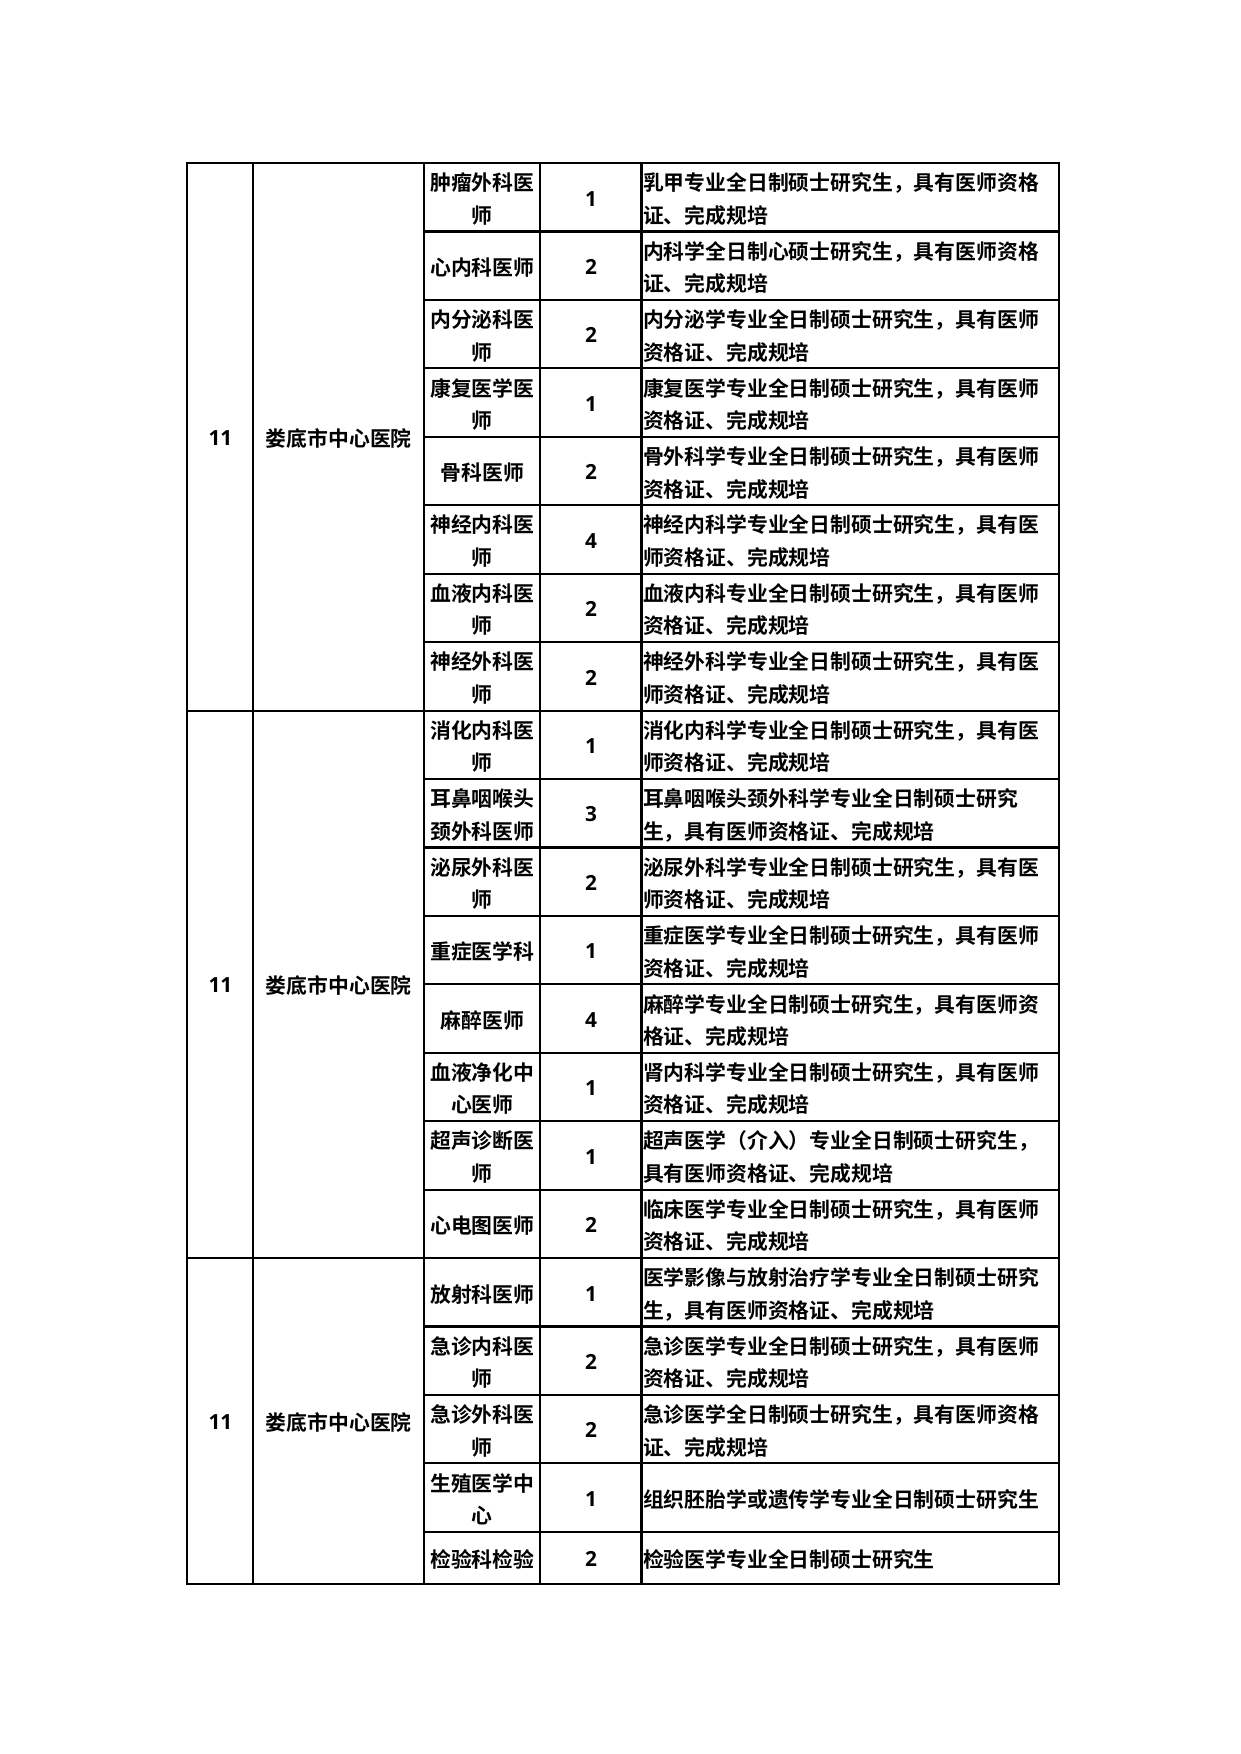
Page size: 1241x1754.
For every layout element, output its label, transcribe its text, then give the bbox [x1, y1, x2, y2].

table_cell 内科学全日制心硕士研究生，具有医师资格证、完成规培 [643, 233, 1058, 299]
table_cell 1 [541, 369, 640, 436]
table_cell 11 [188, 712, 252, 1257]
table_cell 放射科医师 [425, 1259, 539, 1325]
table_cell 2 [541, 1396, 640, 1462]
table_cell 消化内科医师 [425, 712, 539, 778]
table_cell 康复医学医师 [425, 369, 539, 436]
table_cell 1 [541, 164, 640, 230]
table_cell 娄底市中心医院 [254, 712, 423, 1257]
table_cell 麻醉学专业全日制硕士研究生，具有医师资格证、完成规培 [643, 985, 1058, 1052]
table_cell 乳甲专业全日制硕士研究生，具有医师资格证、完成规培 [643, 164, 1058, 230]
table_cell 超声诊断医师 [425, 1122, 539, 1188]
table_cell 骨外科学专业全日制硕士研究生，具有医师资格证、完成规培 [643, 438, 1058, 504]
table_cell 3 [541, 780, 640, 846]
table_cell 1 [541, 917, 640, 983]
table_cell 急诊外科医师 [425, 1396, 539, 1462]
table_cell 骨科医师 [425, 438, 539, 504]
table_cell 娄底市中心医院 [254, 164, 423, 709]
table_cell 1 [541, 1259, 640, 1325]
table_cell 神经外科医师 [425, 643, 539, 709]
table_cell 2 [541, 1533, 640, 1583]
table_cell 血液净化中心医师 [425, 1054, 539, 1120]
table_cell 1 [541, 1464, 640, 1531]
table_cell 泌尿外科学专业全日制硕士研究生，具有医师资格证、完成规培 [643, 849, 1058, 915]
table_cell 神经内科学专业全日制硕士研究生，具有医师资格证、完成规培 [643, 506, 1058, 573]
table_cell 4 [541, 506, 640, 573]
table_cell 医学影像与放射治疗学专业全日制硕士研究生，具有医师资格证、完成规培 [643, 1259, 1058, 1325]
table_cell 临床医学专业全日制硕士研究生，具有医师资格证、完成规培 [643, 1191, 1058, 1257]
table_cell 2 [541, 301, 640, 367]
table_cell 11 [188, 1259, 252, 1583]
table_cell 检验科检验师 [425, 1533, 539, 1583]
table_cell 2 [541, 1328, 640, 1394]
table_cell 泌尿外科医师 [425, 849, 539, 915]
table_cell 耳鼻咽喉头颈外科学专业全日制硕士研究生，具有医师资格证、完成规培 [643, 780, 1058, 846]
table_cell 2 [541, 1191, 640, 1257]
table_cell 血液内科医师 [425, 575, 539, 641]
table_cell 4 [541, 985, 640, 1052]
table_cell 2 [541, 233, 640, 299]
table_cell 检验医学专业全日制硕士研究生 [643, 1533, 1058, 1583]
table_cell 超声医学（介入）专业全日制硕士研究生，具有医师资格证、完成规培 [643, 1122, 1058, 1188]
table_cell 麻醉医师 [425, 985, 539, 1052]
table_cell 2 [541, 438, 640, 504]
table_cell 2 [541, 849, 640, 915]
table_cell 2 [541, 643, 640, 709]
table_cell 肿瘤外科医师 [425, 164, 539, 230]
table_cell 康复医学专业全日制硕士研究生，具有医师资格证、完成规培 [643, 369, 1058, 436]
table_cell 重症医学科 [425, 917, 539, 983]
table_cell 1 [541, 1122, 640, 1188]
table_cell 组织胚胎学或遗传学专业全日制硕士研究生 [643, 1464, 1058, 1531]
table_cell 心电图医师 [425, 1191, 539, 1257]
table_cell 血液内科专业全日制硕士研究生，具有医师资格证、完成规培 [643, 575, 1058, 641]
table_cell 神经内科医师 [425, 506, 539, 573]
table_cell 娄底市中心医院 [254, 1259, 423, 1583]
table_cell 急诊内科医师 [425, 1328, 539, 1394]
table_cell 1 [541, 712, 640, 778]
table_cell 内分泌科医师 [425, 301, 539, 367]
table_cell 急诊医学全日制硕士研究生，具有医师资格证、完成规培 [643, 1396, 1058, 1462]
table_cell 耳鼻咽喉头颈外科医师 [425, 780, 539, 846]
table_cell 消化内科学专业全日制硕士研究生，具有医师资格证、完成规培 [643, 712, 1058, 778]
table_cell 急诊医学专业全日制硕士研究生，具有医师资格证、完成规培 [643, 1328, 1058, 1394]
table_cell 心内科医师 [425, 233, 539, 299]
table_cell 1 [541, 1054, 640, 1120]
table_cell 生殖医学中心 [425, 1464, 539, 1531]
table_cell 重症医学专业全日制硕士研究生，具有医师资格证、完成规培 [643, 917, 1058, 983]
table_cell 神经外科学专业全日制硕士研究生，具有医师资格证、完成规培 [643, 643, 1058, 709]
table_cell 11 [188, 164, 252, 709]
table_cell 2 [541, 575, 640, 641]
table_cell 内分泌学专业全日制硕士研究生，具有医师资格证、完成规培 [643, 301, 1058, 367]
table_cell 肾内科学专业全日制硕士研究生，具有医师资格证、完成规培 [643, 1054, 1058, 1120]
